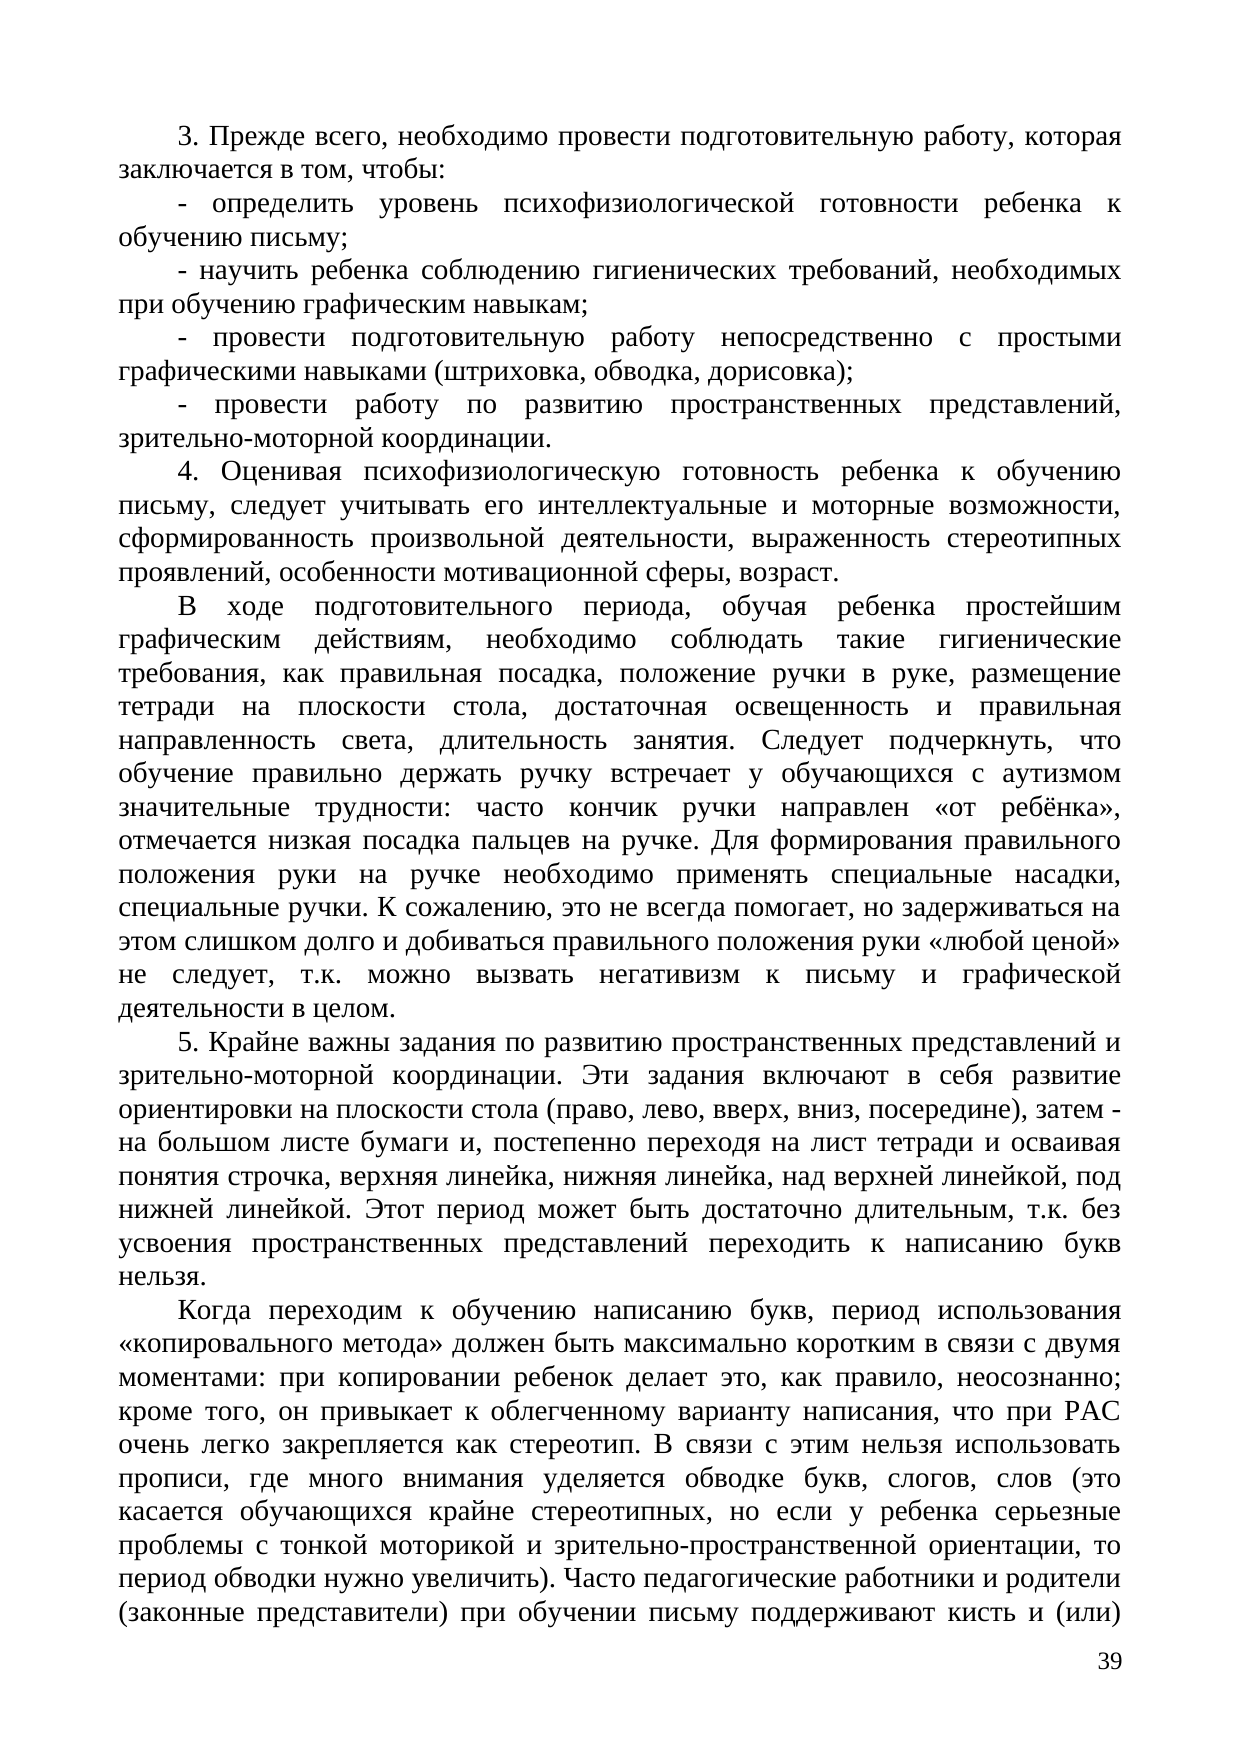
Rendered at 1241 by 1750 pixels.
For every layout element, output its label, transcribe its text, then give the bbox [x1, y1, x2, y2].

text 4. Оценивая психофизиологическую готовность ребенка к обучению письму, следует учитывать его интеллектуальные и моторные возможности, сформированность произвольной деятельности, выраженность стереотипных проявлений, особенности мотивационной сферы, возраст. [118, 453, 1122, 588]
text 3. Прежде всего, необходимо провести подготовительную работу, которая заключается в том, чтобы: [118, 118, 1122, 185]
text - провести подготовительную работу непосредственно с простыми графическими навыками (штриховка, обводка, дорисовка); [118, 319, 1122, 386]
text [118, 1292, 1122, 1627]
text 5. Крайне важны задания по развитию пространственных представлений и зрительно-моторной координации. Эти задания включают в себя развитие ориентировки на плоскости стола (право, лево, вверх, вниз, посередине), затем - на большом листе бумаги и, постепенно переходя на лист тетради и осваивая понятия строчка, верхняя линейка, нижняя линейка, над верхней линейкой, под нижней линейкой. Этот период может быть достаточно длительным, т.к. без усвоения пространственных представлений переходить к написанию букв нельзя. [118, 1024, 1122, 1292]
text - определить уровень психофизиологической готовности ребенка к обучению письму; [118, 185, 1122, 252]
text - научить ребенка соблюдению гигиенических требований, необходимых при обучению графическим навыкам; [118, 252, 1122, 319]
text - провести работу по развитию пространственных представлений, зрительно-моторной координации. [118, 386, 1122, 453]
text В ходе подготовительного периода, обучая ребенка простейшим графическим действиям, необходимо соблюдать такие гигиенические требования, как правильная посадка, положение ручки в руке, размещение тетради на плоскости стола, достаточная освещенность и правильная направленность света, длительность занятия. Следует подчеркнуть, что обучение правильно держать ручку встречает у обучающихся с аутизмом значительные трудности: часто кончик ручки направлен «от ребёнка», отмечается низкая посадка пальцев на ручке. Для формирования правильного положения руки на ручке необходимо применять специальные насадки, специальные ручки. К сожалению, это не всегда помогает, но задерживаться на этом слишком долго и добиваться правильного положения руки «любой ценой» не следует, т.к. можно вызвать негативизм к письму и графической деятельности в целом. [118, 588, 1122, 1024]
